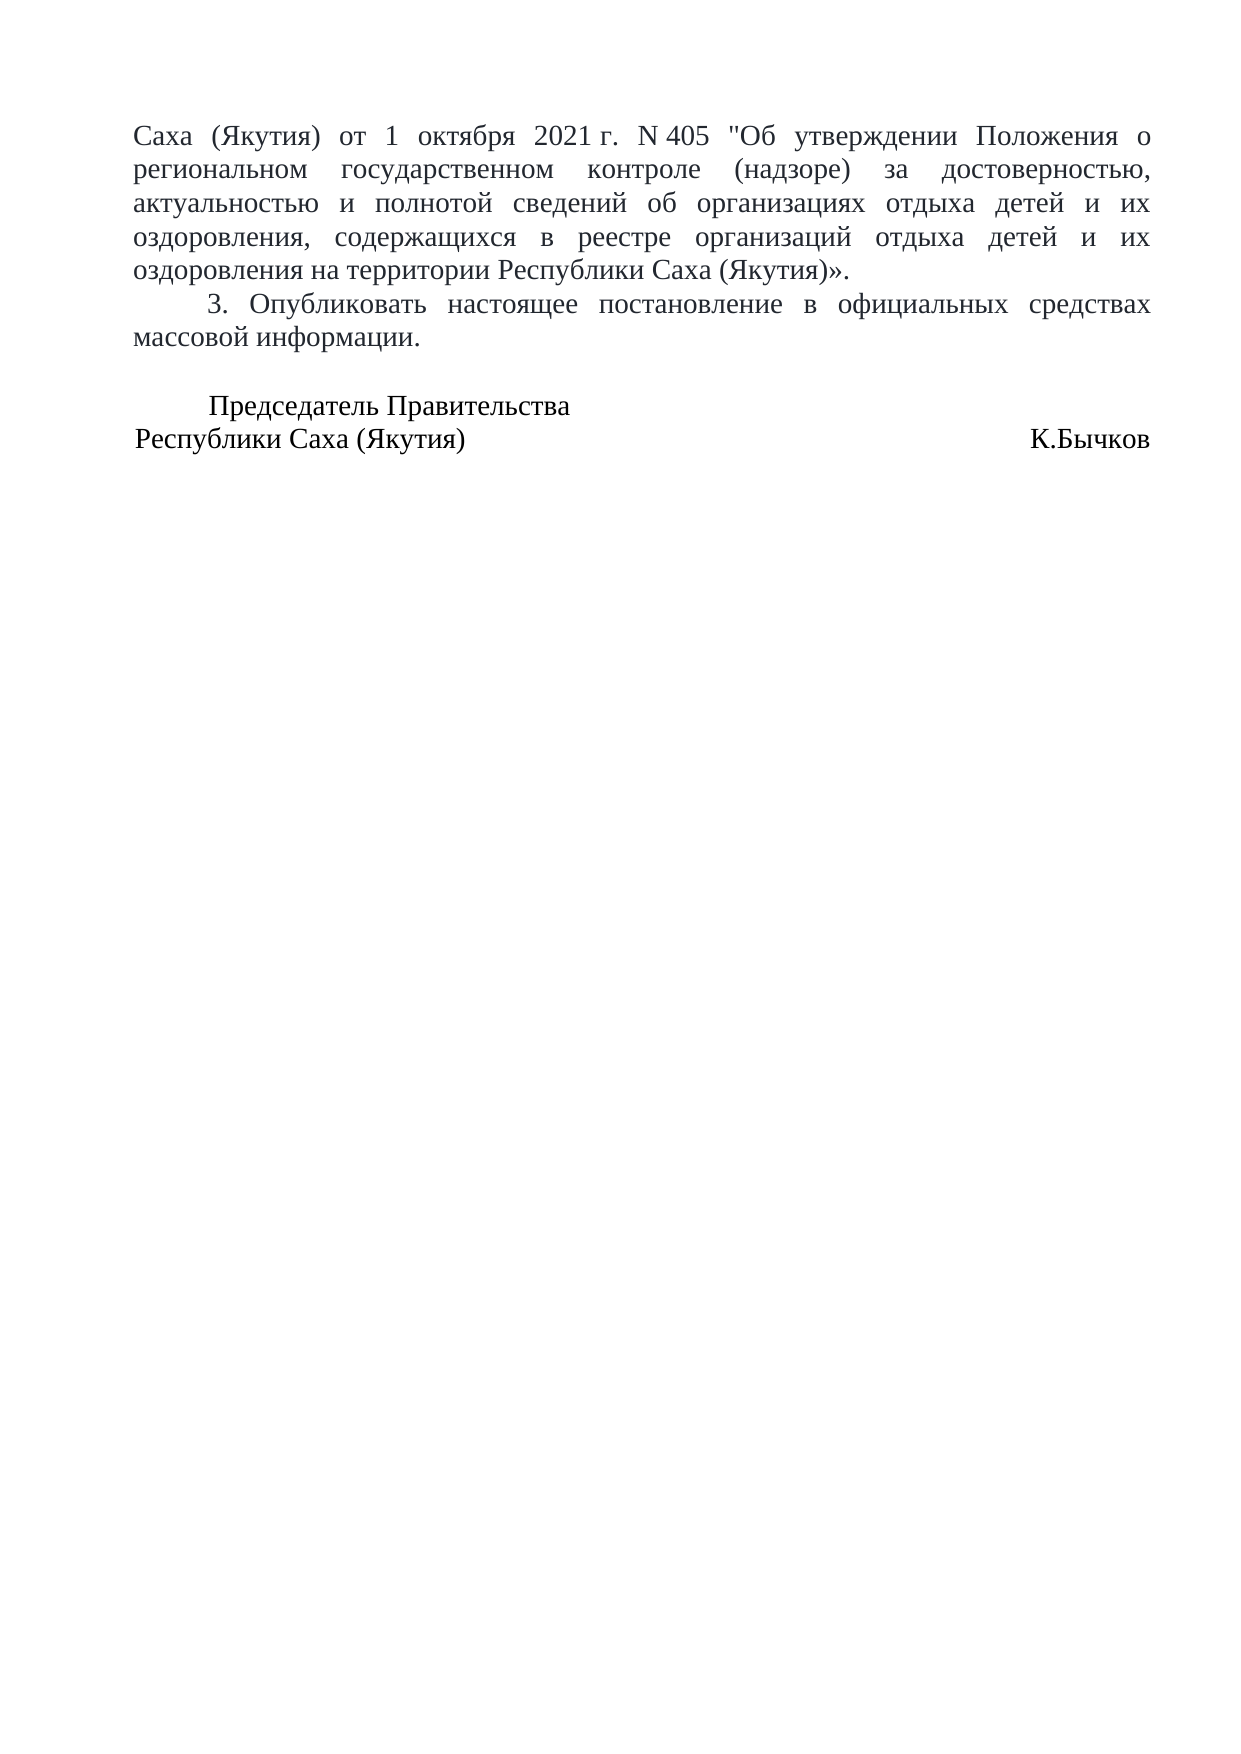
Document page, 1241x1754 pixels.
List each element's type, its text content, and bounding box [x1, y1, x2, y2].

table_header К.Бычков [812, 386, 1152, 457]
table_header Председатель Правительства Республики Саха (Якутия) [133, 386, 812, 457]
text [133, 118, 1152, 286]
text 3. Опубликовать настоящее постановление в официальных средствах массовой информации. [133, 286, 1152, 353]
